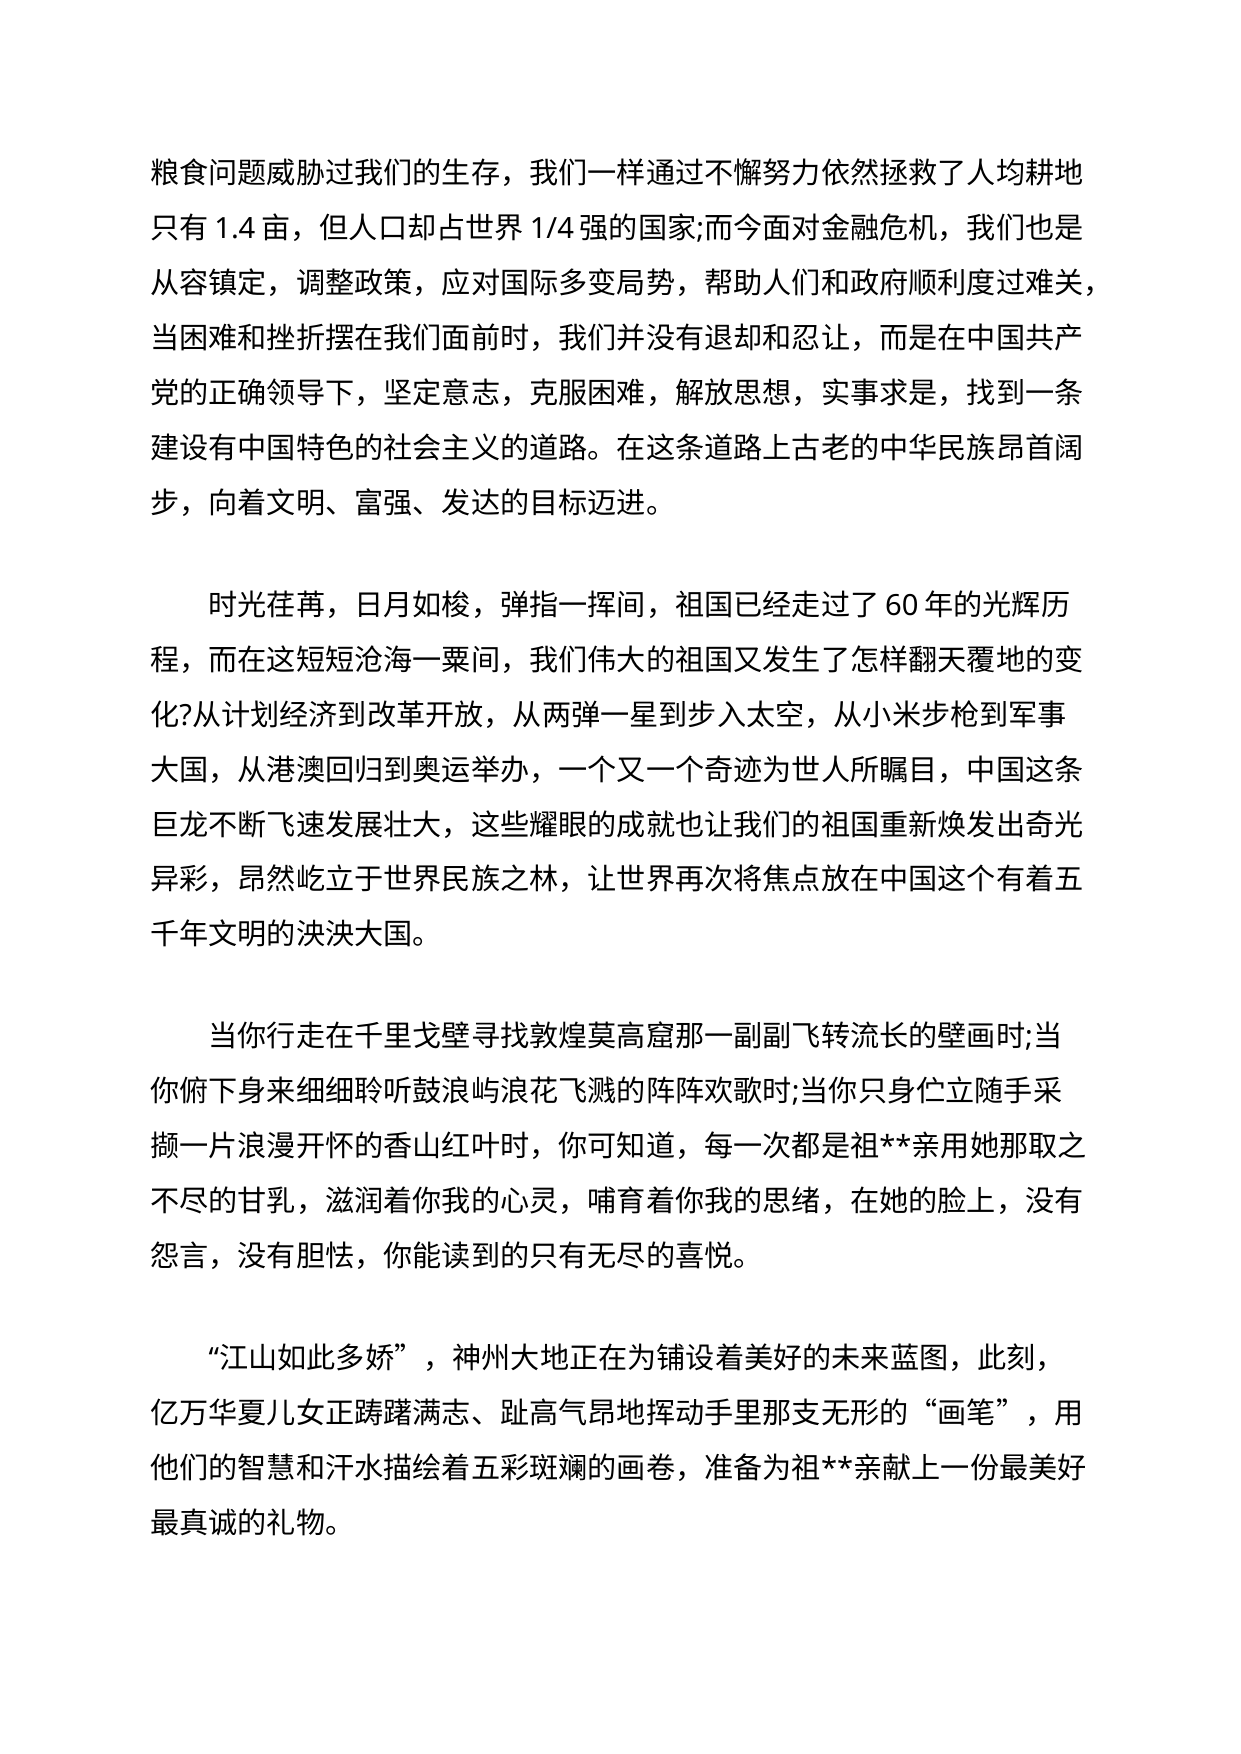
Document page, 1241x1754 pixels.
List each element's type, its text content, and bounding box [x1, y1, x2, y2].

text “江山如此多娇”，神州大地正在为铺设着美好的未来蓝图，此刻，亿万华夏儿女正踌躇满志、趾高气昂地挥动手里那支无形的“画笔”，用他们的智慧和汗水描绘着五彩斑斓的画卷，准备为祖**亲献上一份最美好最真诚的礼物。 [150, 1334, 1090, 1541]
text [150, 150, 1090, 522]
text 时光荏苒，日月如梭，弹指一挥间，祖国已经走过了60年的光辉历程，而在这短短沧海一粟间，我们伟大的祖国又发生了怎样翻天覆地的变化?从计划经济到改革开放，从两弹一星到步入太空，从小米步枪到军事大国，从港澳回归到奥运举办，一个又一个奇迹为世人所瞩目，中国这条巨龙不断飞速发展壮大，这些耀眼的成就也让我们的祖国重新焕发出奇光异彩，昂然屹立于世界民族之林，让世界再次将焦点放在中国这个有着五千年文明的泱泱大国。 [150, 581, 1090, 953]
text 当你行走在千里戈壁寻找敦煌莫高窟那一副副飞转流长的壁画时;当你俯下身来细细聆听鼓浪屿浪花飞溅的阵阵欢歌时;当你只身伫立随手采撷一片浪漫开怀的香山红叶时，你可知道，每一次都是祖**亲用她那取之不尽的甘乳，滋润着你我的心灵，哺育着你我的思绪，在她的脸上，没有怨言，没有胆怯，你能读到的只有无尽的喜悦。 [150, 1013, 1090, 1275]
